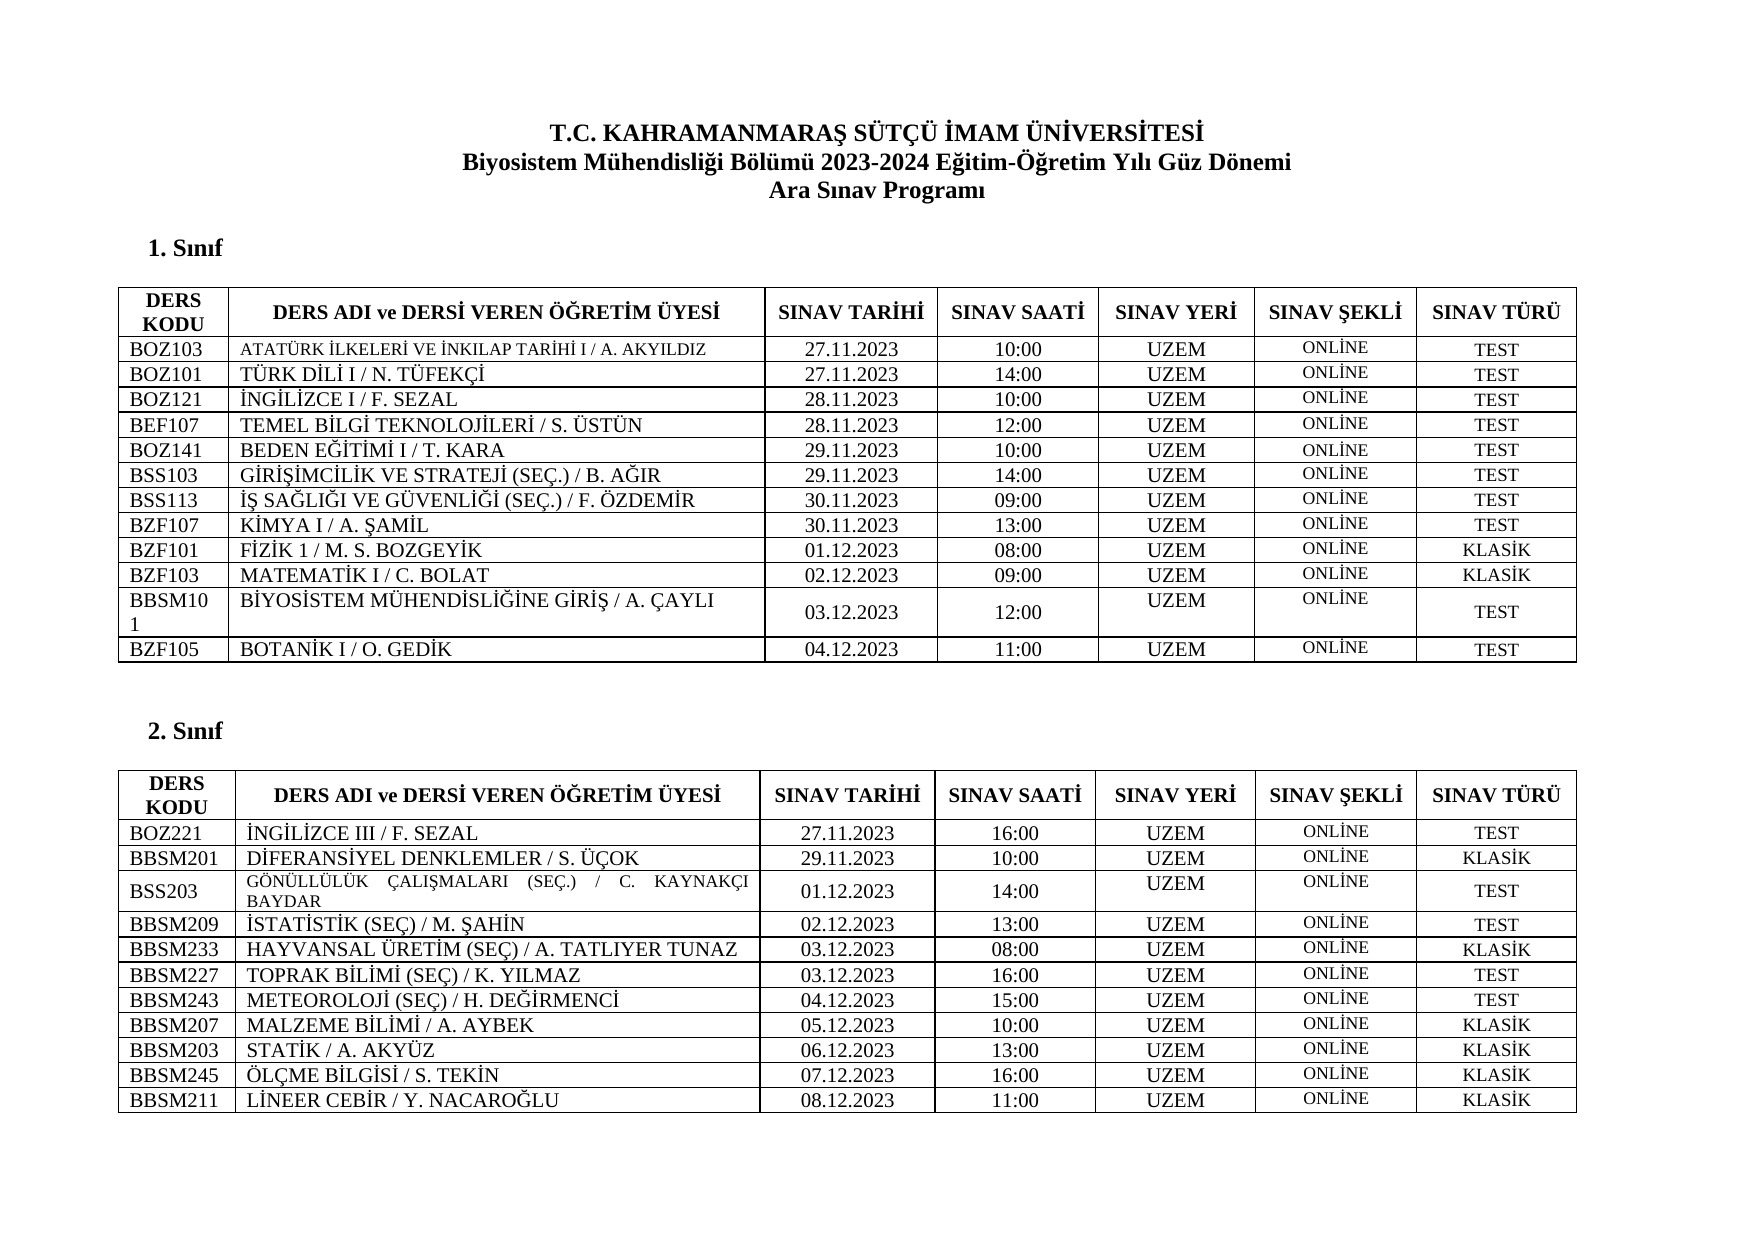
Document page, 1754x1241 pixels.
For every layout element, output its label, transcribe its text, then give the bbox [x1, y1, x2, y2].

table_cell 02.12.2023 [761, 912, 934, 936]
table_header SINAV YERİ [1096, 771, 1255, 819]
table_cell 01.12.2023 [761, 871, 934, 911]
table_cell 29.11.2023 [766, 463, 937, 487]
table_cell UZEM [1099, 413, 1254, 437]
table_cell 11:00 [936, 1088, 1095, 1112]
table_cell BOZ101 [119, 362, 228, 386]
table_cell UZEM [1099, 638, 1254, 661]
table_cell ONLİNE [1256, 846, 1416, 869]
table_cell GÖNÜLLÜLÜK ÇALIŞMALARI (SEÇ.) / C. KAYNAKÇI BAYDAR [236, 871, 759, 911]
table_cell ONLİNE [1255, 538, 1416, 562]
table_cell 14:00 [936, 871, 1095, 911]
table_cell 04.12.2023 [766, 638, 937, 661]
table_cell 10:00 [938, 337, 1098, 361]
table_cell BZF105 [119, 638, 228, 661]
table_cell UZEM [1099, 588, 1254, 636]
table_cell 30.11.2023 [766, 513, 937, 537]
table_cell TOPRAK BİLİMİ (SEÇ) / K. YILMAZ [236, 963, 759, 987]
text Ara Sınav Programı [148, 176, 1606, 204]
table_cell KLASİK [1417, 938, 1576, 961]
table_cell 13:00 [936, 912, 1095, 936]
table_cell UZEM [1099, 438, 1254, 462]
table_header DERS KODU [119, 771, 235, 819]
table_cell BBSM211 [119, 1088, 235, 1112]
table_cell BOZ121 [119, 388, 228, 411]
table_cell ONLİNE [1255, 337, 1416, 361]
table_cell 14:00 [938, 362, 1098, 386]
table_cell BOZ221 [119, 820, 235, 844]
table_cell ONLİNE [1255, 588, 1416, 636]
text Biyosistem Mühendisliği Bölümü 2023-2024 Eğitim-Öğretim Yılı Güz Dönemi [148, 147, 1606, 176]
table_cell BBSM207 [119, 1013, 235, 1037]
table_cell UZEM [1096, 938, 1255, 961]
table_cell ONLİNE [1256, 988, 1416, 1012]
table_cell ONLİNE [1255, 463, 1416, 487]
table_cell İNGİLİZCE I / F. SEZAL [229, 388, 764, 411]
table_cell UZEM [1096, 963, 1255, 987]
table_cell UZEM [1099, 388, 1254, 411]
table_cell 29.11.2023 [766, 438, 937, 462]
table_cell BBSM245 [119, 1063, 235, 1087]
table_cell 15:00 [936, 988, 1095, 1012]
table_cell TEMEL BİLGİ TEKNOLOJİLERİ / S. ÜSTÜN [229, 413, 764, 437]
table_cell UZEM [1096, 1013, 1255, 1037]
table_cell KLASİK [1417, 563, 1576, 587]
table_cell UZEM [1096, 988, 1255, 1012]
table_cell 29.11.2023 [761, 846, 934, 869]
table_cell KİMYA I / A. ŞAMİL [229, 513, 764, 537]
table_cell 27.11.2023 [766, 337, 937, 361]
table_cell KLASİK [1417, 1038, 1576, 1062]
table_cell BSS113 [119, 488, 228, 512]
table_cell ONLİNE [1255, 513, 1416, 537]
table_cell UZEM [1099, 488, 1254, 512]
table_cell UZEM [1096, 1038, 1255, 1062]
table_cell 08.12.2023 [761, 1088, 934, 1112]
table_header SINAV TARİHİ [766, 288, 937, 336]
table_cell BBSM233 [119, 938, 235, 961]
table_cell TEST [1417, 362, 1576, 386]
table_cell BOZ103 [119, 337, 228, 361]
table_cell 02.12.2023 [766, 563, 937, 587]
table_cell BBSM209 [119, 912, 235, 936]
table_cell ONLİNE [1256, 912, 1416, 936]
table_cell 10:00 [936, 846, 1095, 869]
table_cell STATİK / A. AKYÜZ [236, 1038, 759, 1062]
table_cell ONLİNE [1256, 871, 1416, 911]
table_cell TEST [1417, 463, 1576, 487]
table_cell ONLİNE [1255, 488, 1416, 512]
table_cell 03.12.2023 [761, 963, 934, 987]
table_cell ONLİNE [1255, 438, 1416, 462]
table_cell BEF107 [119, 413, 228, 437]
table_cell TEST [1417, 438, 1576, 462]
table_cell TÜRK DİLİ I / N. TÜFEKÇİ [229, 362, 764, 386]
table_cell BBSM243 [119, 988, 235, 1012]
table_cell UZEM [1099, 513, 1254, 537]
table_cell ONLİNE [1256, 820, 1416, 844]
table_header SINAV ŞEKLİ [1255, 288, 1416, 336]
table_cell TEST [1417, 871, 1576, 911]
table_cell BOTANİK I / O. GEDİK [229, 638, 764, 661]
table_cell KLASİK [1417, 1088, 1576, 1112]
table_cell 10:00 [938, 388, 1098, 411]
table_cell 08:00 [936, 938, 1095, 961]
table_cell ONLİNE [1255, 638, 1416, 661]
table_cell BİYOSİSTEM MÜHENDİSLİĞİNE GİRİŞ / A. ÇAYLI [229, 588, 764, 636]
table_cell BZF101 [119, 538, 228, 562]
table_cell UZEM [1099, 463, 1254, 487]
table_cell 05.12.2023 [761, 1013, 934, 1037]
table_cell 08:00 [938, 538, 1098, 562]
table_cell BBSM227 [119, 963, 235, 987]
table_cell 13:00 [938, 513, 1098, 537]
table_cell İNGİLİZCE III / F. SEZAL [236, 820, 759, 844]
table_cell ONLİNE [1255, 563, 1416, 587]
table_cell 27.11.2023 [761, 820, 934, 844]
table_cell UZEM [1099, 362, 1254, 386]
text 1. Sınıf [148, 233, 1606, 262]
table_cell 12:00 [938, 413, 1098, 437]
table_cell TEST [1417, 413, 1576, 437]
table_cell UZEM [1096, 1063, 1255, 1087]
table_cell UZEM [1099, 538, 1254, 562]
table_header DERS ADI ve DERSİ VEREN ÖĞRETİM ÜYESİ [236, 771, 759, 819]
table_cell TEST [1417, 820, 1576, 844]
table_cell UZEM [1099, 337, 1254, 361]
table_header SINAV TÜRÜ [1417, 288, 1576, 336]
table_cell ONLİNE [1256, 963, 1416, 987]
table_header SINAV ŞEKLİ [1256, 771, 1416, 819]
table_cell TEST [1417, 388, 1576, 411]
table_cell BZF107 [119, 513, 228, 537]
table_cell 28.11.2023 [766, 413, 937, 437]
table_cell 04.12.2023 [761, 988, 934, 1012]
table_header SINAV SAATİ [936, 771, 1095, 819]
table_header SINAV TÜRÜ [1417, 771, 1576, 819]
table_cell UZEM [1096, 1088, 1255, 1112]
table_cell ONLİNE [1255, 413, 1416, 437]
table_cell FİZİK 1 / M. S. BOZGEYİK [229, 538, 764, 562]
table_cell 16:00 [936, 963, 1095, 987]
table_cell ÖLÇME BİLGİSİ / S. TEKİN [236, 1063, 759, 1087]
table_cell ONLİNE [1255, 362, 1416, 386]
table_cell ONLİNE [1256, 1013, 1416, 1037]
table_cell 16:00 [936, 1063, 1095, 1087]
text T.C. KAHRAMANMARAŞ SÜTÇÜ İMAM ÜNİVERSİTESİ [148, 118, 1606, 147]
table_cell 01.12.2023 [766, 538, 937, 562]
table_cell TEST [1417, 513, 1576, 537]
table_cell 11:00 [938, 638, 1098, 661]
table_cell BSS103 [119, 463, 228, 487]
table_cell 27.11.2023 [766, 362, 937, 386]
table_cell BSS203 [119, 871, 235, 911]
table_header SINAV TARİHİ [761, 771, 934, 819]
text 2. Sınıf [148, 716, 1606, 745]
table_cell ATATÜRK İLKELERİ VE İNKILAP TARİHİ I / A. AKYILDIZ [229, 337, 764, 361]
table_header DERS ADI ve DERSİ VEREN ÖĞRETİM ÜYESİ [229, 288, 764, 336]
table_cell KLASİK [1417, 1063, 1576, 1087]
table_cell ONLİNE [1255, 388, 1416, 411]
table_cell GİRİŞİMCİLİK VE STRATEJİ (SEÇ.) / B. AĞIR [229, 463, 764, 487]
table_cell 03.12.2023 [761, 938, 934, 961]
table_cell İSTATİSTİK (SEÇ) / M. ŞAHİN [236, 912, 759, 936]
table_cell KLASİK [1417, 1013, 1576, 1037]
table_cell UZEM [1096, 912, 1255, 936]
table_cell TEST [1417, 488, 1576, 512]
table_cell 03.12.2023 [766, 588, 937, 636]
table_cell 06.12.2023 [761, 1038, 934, 1062]
table_cell 13:00 [936, 1038, 1095, 1062]
table_cell 09:00 [938, 488, 1098, 512]
table_cell 28.11.2023 [766, 388, 937, 411]
table_cell TEST [1417, 638, 1576, 661]
table_cell İŞ SAĞLIĞI VE GÜVENLİĞİ (SEÇ.) / F. ÖZDEMİR [229, 488, 764, 512]
table_cell TEST [1417, 588, 1576, 636]
table_cell TEST [1417, 337, 1576, 361]
table_cell KLASİK [1417, 846, 1576, 869]
table_header SINAV SAATİ [938, 288, 1098, 336]
table_cell UZEM [1096, 871, 1255, 911]
table_cell MATEMATİK I / C. BOLAT [229, 563, 764, 587]
table_cell 12:00 [938, 588, 1098, 636]
table_cell ONLİNE [1256, 1088, 1416, 1112]
table_header DERS KODU [119, 288, 228, 336]
table_cell UZEM [1096, 820, 1255, 844]
table_cell HAYVANSAL ÜRETİM (SEÇ) / A. TATLIYER TUNAZ [236, 938, 759, 961]
table_cell 16:00 [936, 820, 1095, 844]
table_cell BBSM203 [119, 1038, 235, 1062]
table_cell UZEM [1096, 846, 1255, 869]
table_cell ONLİNE [1256, 1063, 1416, 1087]
table_cell BEDEN EĞİTİMİ I / T. KARA [229, 438, 764, 462]
table_cell 10:00 [938, 438, 1098, 462]
table_cell 07.12.2023 [761, 1063, 934, 1087]
table_cell BBSM201 [119, 846, 235, 869]
table_cell LİNEER CEBİR / Y. NACAROĞLU [236, 1088, 759, 1112]
table_cell TEST [1417, 988, 1576, 1012]
table_cell DİFERANSİYEL DENKLEMLER / S. ÜÇOK [236, 846, 759, 869]
table_header SINAV YERİ [1099, 288, 1254, 336]
table_cell MALZEME BİLİMİ / A. AYBEK [236, 1013, 759, 1037]
table_cell KLASİK [1417, 538, 1576, 562]
table_cell BOZ141 [119, 438, 228, 462]
table_cell TEST [1417, 963, 1576, 987]
table_cell TEST [1417, 912, 1576, 936]
table_cell UZEM [1099, 563, 1254, 587]
table_cell METEOROLOJİ (SEÇ) / H. DEĞİRMENCİ [236, 988, 759, 1012]
table_cell 09:00 [938, 563, 1098, 587]
table_cell 10:00 [936, 1013, 1095, 1037]
table_cell ONLİNE [1256, 938, 1416, 961]
table_cell BZF103 [119, 563, 228, 587]
table_cell 30.11.2023 [766, 488, 937, 512]
table_cell ONLİNE [1256, 1038, 1416, 1062]
table_cell 14:00 [938, 463, 1098, 487]
table_cell BBSM101 [119, 588, 228, 636]
